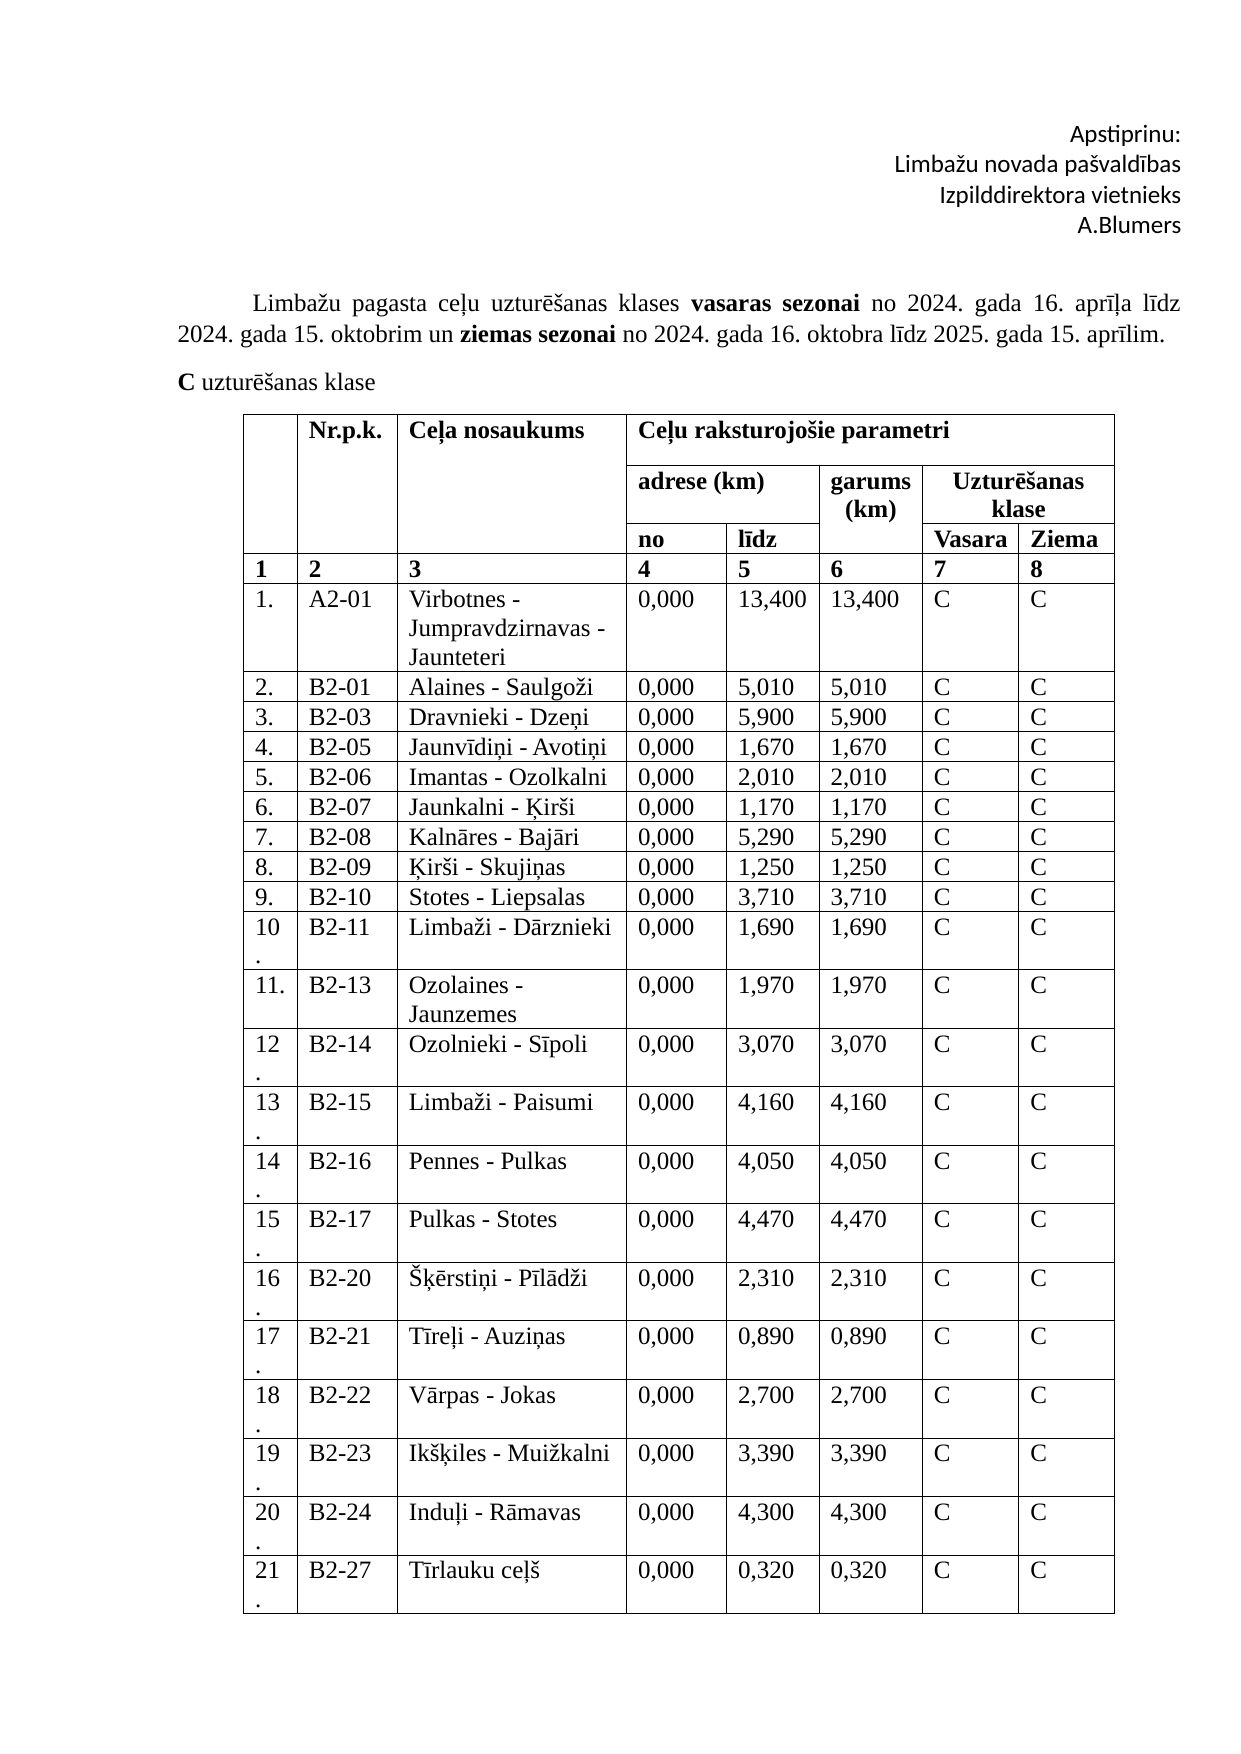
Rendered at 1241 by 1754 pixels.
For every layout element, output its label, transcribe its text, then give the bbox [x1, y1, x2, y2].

table_cell 5,010 [820, 672, 922, 701]
table_cell Jaunvīdiņi - Avotiņi [398, 732, 626, 761]
table_cell B2-06 [298, 762, 397, 791]
table_cell B2-24 [298, 1497, 397, 1554]
table_header Ceļa nosaukums [398, 415, 626, 553]
table_cell C [1019, 1497, 1114, 1554]
table_cell 4 [627, 554, 726, 583]
table_cell C [1019, 1263, 1114, 1320]
table_cell Virbotnes - Jumpravdzirnavas - Jaunteteri [398, 584, 626, 671]
table_cell C [1019, 1204, 1114, 1262]
text Apstiprinu: [177, 118, 1181, 149]
table_cell 2,700 [727, 1380, 819, 1437]
table_cell Stotes - Liepsalas [398, 882, 626, 911]
table_cell C [923, 1087, 1018, 1145]
table_cell 3. [244, 702, 297, 731]
table_cell C [1019, 792, 1114, 821]
table_cell Induļi - Rāmavas [398, 1497, 626, 1554]
table_cell C [923, 822, 1018, 851]
table_cell B2-09 [298, 852, 397, 881]
table_cell 0,320 [727, 1556, 819, 1613]
table_cell B2-08 [298, 822, 397, 851]
table_cell Ozolnieki - Sīpoli [398, 1029, 626, 1086]
table_cell 0,890 [727, 1321, 819, 1379]
text Limbažu pagasta ceļu uzturēšanas klases vasaras sezonai no 2024. gada 16. aprīļa līdz 2024. gada 15. oktobrim un ziemas sezonai no 2024. gada 16. oktobra līdz 2025. gada 15. aprīlim. [177, 288, 1181, 348]
table_cell Jaunkalni - Ķirši [398, 792, 626, 821]
table_cell 1,970 [820, 970, 922, 1028]
table_cell 4,300 [727, 1497, 819, 1554]
table_cell C [923, 852, 1018, 881]
table_cell C [923, 584, 1018, 671]
table_cell 4,300 [820, 1497, 922, 1554]
table_cell C [923, 1556, 1018, 1613]
table_cell līdz [727, 524, 819, 553]
text A.Blumers [177, 210, 1181, 240]
table_cell 0,000 [627, 672, 726, 701]
table_cell Uzturēšanas klase [923, 466, 1114, 523]
table_cell Limbaži - Paisumi [398, 1087, 626, 1145]
table_cell no [627, 524, 726, 553]
table_cell 1,170 [820, 792, 922, 821]
table_cell B2-23 [298, 1439, 397, 1496]
table_cell 11. [244, 970, 297, 1028]
table_cell 0,000 [627, 1029, 726, 1086]
table_cell 0,000 [627, 1263, 726, 1320]
table_cell Kalnāres - Bajāri [398, 822, 626, 851]
text Limbažu novada pašvaldības [177, 149, 1181, 179]
table_cell B2-07 [298, 792, 397, 821]
table_cell 0,000 [627, 584, 726, 671]
table_cell 0,890 [820, 1321, 922, 1379]
table_cell Imantas - Ozolkalni [398, 762, 626, 791]
table_cell C [923, 1204, 1018, 1262]
table_cell Dravnieki - Dzeņi [398, 702, 626, 731]
table_cell C [923, 762, 1018, 791]
table_cell C [1019, 584, 1114, 671]
table_cell 5,900 [727, 702, 819, 731]
table_cell 2 [298, 554, 397, 583]
table_cell 12. [244, 1029, 297, 1086]
table_cell Šķērstiņi - Pīlādži [398, 1263, 626, 1320]
table_cell 20. [244, 1497, 297, 1554]
table_cell A2-01 [298, 584, 397, 671]
table_cell C [1019, 1439, 1114, 1496]
table_cell B2-16 [298, 1146, 397, 1203]
table_cell C [923, 732, 1018, 761]
table_cell 5,900 [820, 702, 922, 731]
table_cell C [1019, 822, 1114, 851]
table_cell 0,000 [627, 970, 726, 1028]
table_cell C [1019, 912, 1114, 969]
table_cell 1,170 [727, 792, 819, 821]
table_cell C [923, 1146, 1018, 1203]
table_cell 15. [244, 1204, 297, 1262]
table_cell 1,670 [727, 732, 819, 761]
table_cell 13. [244, 1087, 297, 1145]
table_cell C [1019, 762, 1114, 791]
table_cell 0,000 [627, 1204, 726, 1262]
table_cell C [1019, 1029, 1114, 1086]
table_cell 5. [244, 762, 297, 791]
table_cell C [923, 1380, 1018, 1437]
table_header Nr.p.k. [298, 415, 397, 553]
table_cell 4,470 [727, 1204, 819, 1262]
table_cell C [923, 970, 1018, 1028]
table_cell B2-13 [298, 970, 397, 1028]
table_cell 1. [244, 584, 297, 671]
table_cell C [1019, 1380, 1114, 1437]
table_cell 3,390 [820, 1439, 922, 1496]
table_cell Limbaži - Dārznieki [398, 912, 626, 969]
table_cell C [923, 792, 1018, 821]
table_cell adrese (km) [627, 466, 819, 523]
table_cell 4,160 [727, 1087, 819, 1145]
table_cell 1,970 [727, 970, 819, 1028]
table_cell 8 [1019, 554, 1114, 583]
table_cell 5 [727, 554, 819, 583]
table_cell 4. [244, 732, 297, 761]
table_cell garums (km) [820, 466, 922, 553]
table_cell 3,070 [727, 1029, 819, 1086]
table_cell C [1019, 852, 1114, 881]
table_cell 2,010 [727, 762, 819, 791]
table_cell 4,050 [820, 1146, 922, 1203]
table_cell 10. [244, 912, 297, 969]
text C uzturēšanas klase [177, 367, 1181, 395]
table_cell 7. [244, 822, 297, 851]
table_cell 0,000 [627, 852, 726, 881]
table_cell 9. [244, 882, 297, 911]
table_cell Tīreļi - Auziņas [398, 1321, 626, 1379]
table_cell Vārpas - Jokas [398, 1380, 626, 1437]
text Izpilddirektora vietnieks [177, 179, 1181, 210]
table_cell 1,670 [820, 732, 922, 761]
table_cell C [923, 1029, 1018, 1086]
table_cell 2,310 [820, 1263, 922, 1320]
table_cell 18. [244, 1380, 297, 1437]
table_cell 0,000 [627, 792, 726, 821]
table_cell 0,000 [627, 1439, 726, 1496]
table_cell Pennes - Pulkas [398, 1146, 626, 1203]
table_cell 16. [244, 1263, 297, 1320]
table_cell Tīrlauku ceļš [398, 1556, 626, 1613]
table_cell 0,000 [627, 1146, 726, 1203]
table_cell 0,000 [627, 702, 726, 731]
table_cell Ikšķiles - Muižkalni [398, 1439, 626, 1496]
table_cell 3,710 [727, 882, 819, 911]
table_cell 5,010 [727, 672, 819, 701]
table_cell Ozolaines - Jaunzemes [398, 970, 626, 1028]
table_cell Ķirši - Skujiņas [398, 852, 626, 881]
table_cell 4,470 [820, 1204, 922, 1262]
table_cell 17. [244, 1321, 297, 1379]
table_cell C [923, 882, 1018, 911]
table_cell C [1019, 1087, 1114, 1145]
table_cell C [1019, 1556, 1114, 1613]
table_cell 2,010 [820, 762, 922, 791]
table_cell 0,000 [627, 732, 726, 761]
table_cell C [1019, 732, 1114, 761]
table_cell B2-14 [298, 1029, 397, 1086]
table_cell C [923, 1321, 1018, 1379]
table_cell C [1019, 672, 1114, 701]
table_cell 4,050 [727, 1146, 819, 1203]
table_cell 3,710 [820, 882, 922, 911]
table_header [244, 415, 297, 553]
table_cell C [923, 702, 1018, 731]
table_cell Alaines - Saulgoži [398, 672, 626, 701]
table_cell 6. [244, 792, 297, 821]
table_cell B2-22 [298, 1380, 397, 1437]
table_cell C [923, 912, 1018, 969]
table_cell 0,000 [627, 1087, 726, 1145]
table_cell C [1019, 882, 1114, 911]
table_cell 3,390 [727, 1439, 819, 1496]
table_cell 1,690 [820, 912, 922, 969]
table_cell 0,000 [627, 1556, 726, 1613]
table_cell Vasara [923, 524, 1018, 553]
table_cell 5,290 [820, 822, 922, 851]
table_cell 8. [244, 852, 297, 881]
table_cell 0,000 [627, 912, 726, 969]
table_cell 0,320 [820, 1556, 922, 1613]
table_cell C [923, 1497, 1018, 1554]
table_cell C [923, 1439, 1018, 1496]
table_cell 1,250 [820, 852, 922, 881]
table_cell B2-01 [298, 672, 397, 701]
table_cell B2-03 [298, 702, 397, 731]
table_cell 1,250 [727, 852, 819, 881]
table_cell 6 [820, 554, 922, 583]
table_cell 2,700 [820, 1380, 922, 1437]
table_cell 14. [244, 1146, 297, 1203]
table_cell C [923, 672, 1018, 701]
table_cell 4,160 [820, 1087, 922, 1145]
table_cell 0,000 [627, 882, 726, 911]
table_cell B2-21 [298, 1321, 397, 1379]
table_cell 3,070 [820, 1029, 922, 1086]
table_cell B2-15 [298, 1087, 397, 1145]
table_cell C [1019, 702, 1114, 731]
table_cell B2-05 [298, 732, 397, 761]
table_cell B2-27 [298, 1556, 397, 1613]
table_cell 13,400 [727, 584, 819, 671]
table_cell 0,000 [627, 1380, 726, 1437]
table_cell 3 [398, 554, 626, 583]
table_cell 0,000 [627, 1321, 726, 1379]
table_cell 1,690 [727, 912, 819, 969]
table_cell Ziema [1019, 524, 1114, 553]
table_cell C [1019, 1146, 1114, 1203]
table_cell B2-11 [298, 912, 397, 969]
table_cell 0,000 [627, 1497, 726, 1554]
table_cell B2-17 [298, 1204, 397, 1262]
table_cell 21. [244, 1556, 297, 1613]
table_header Ceļu raksturojošie parametri [627, 415, 1114, 465]
table_cell 2. [244, 672, 297, 701]
table_cell C [1019, 970, 1114, 1028]
table_cell B2-10 [298, 882, 397, 911]
table_cell 0,000 [627, 762, 726, 791]
table_cell C [923, 1263, 1018, 1320]
table_cell 19. [244, 1439, 297, 1496]
table_cell B2-20 [298, 1263, 397, 1320]
table_cell 0,000 [627, 822, 726, 851]
table_cell 1 [244, 554, 297, 583]
table_cell Pulkas - Stotes [398, 1204, 626, 1262]
table_cell 5,290 [727, 822, 819, 851]
table_cell 7 [923, 554, 1018, 583]
table_cell 2,310 [727, 1263, 819, 1320]
table_cell C [1019, 1321, 1114, 1379]
table_cell 13,400 [820, 584, 922, 671]
